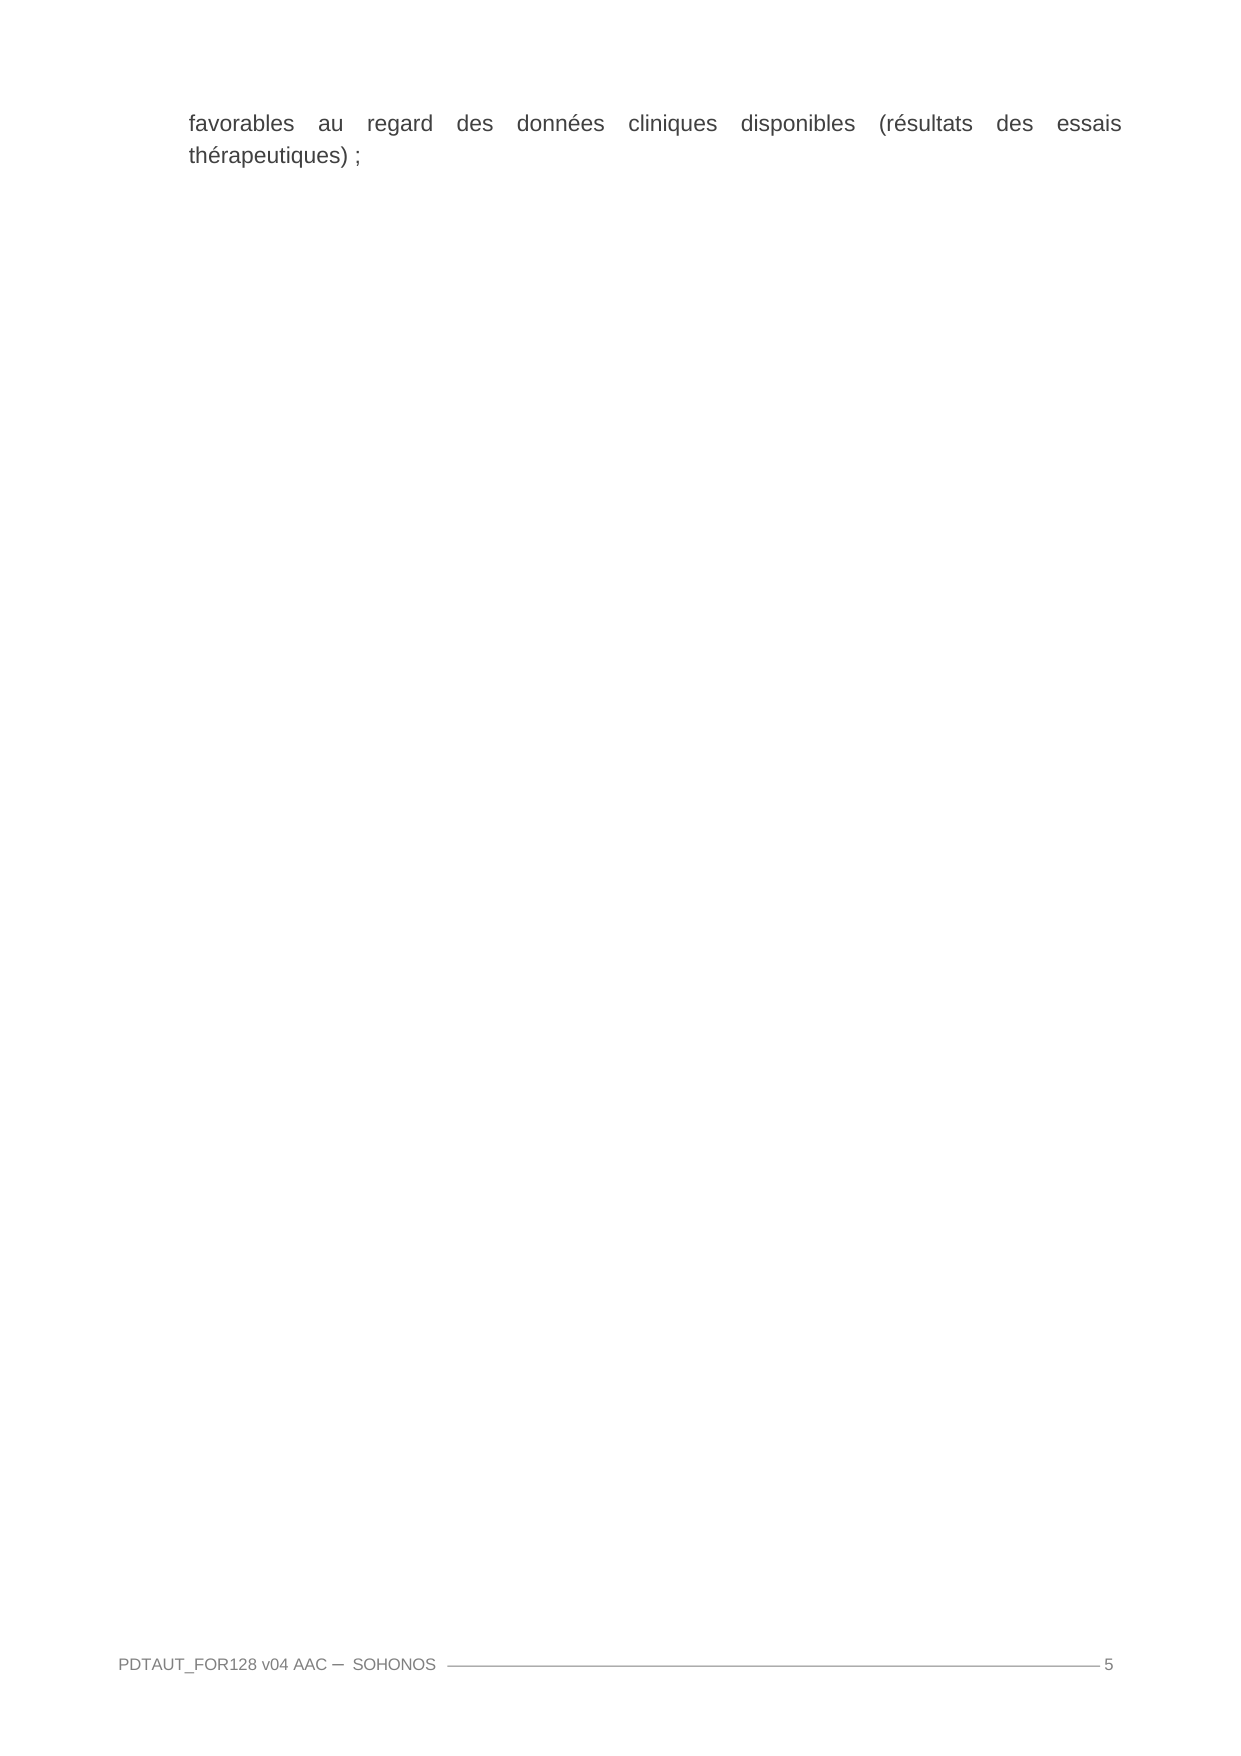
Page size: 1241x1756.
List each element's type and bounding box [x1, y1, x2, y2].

text [151, 110, 1123, 168]
